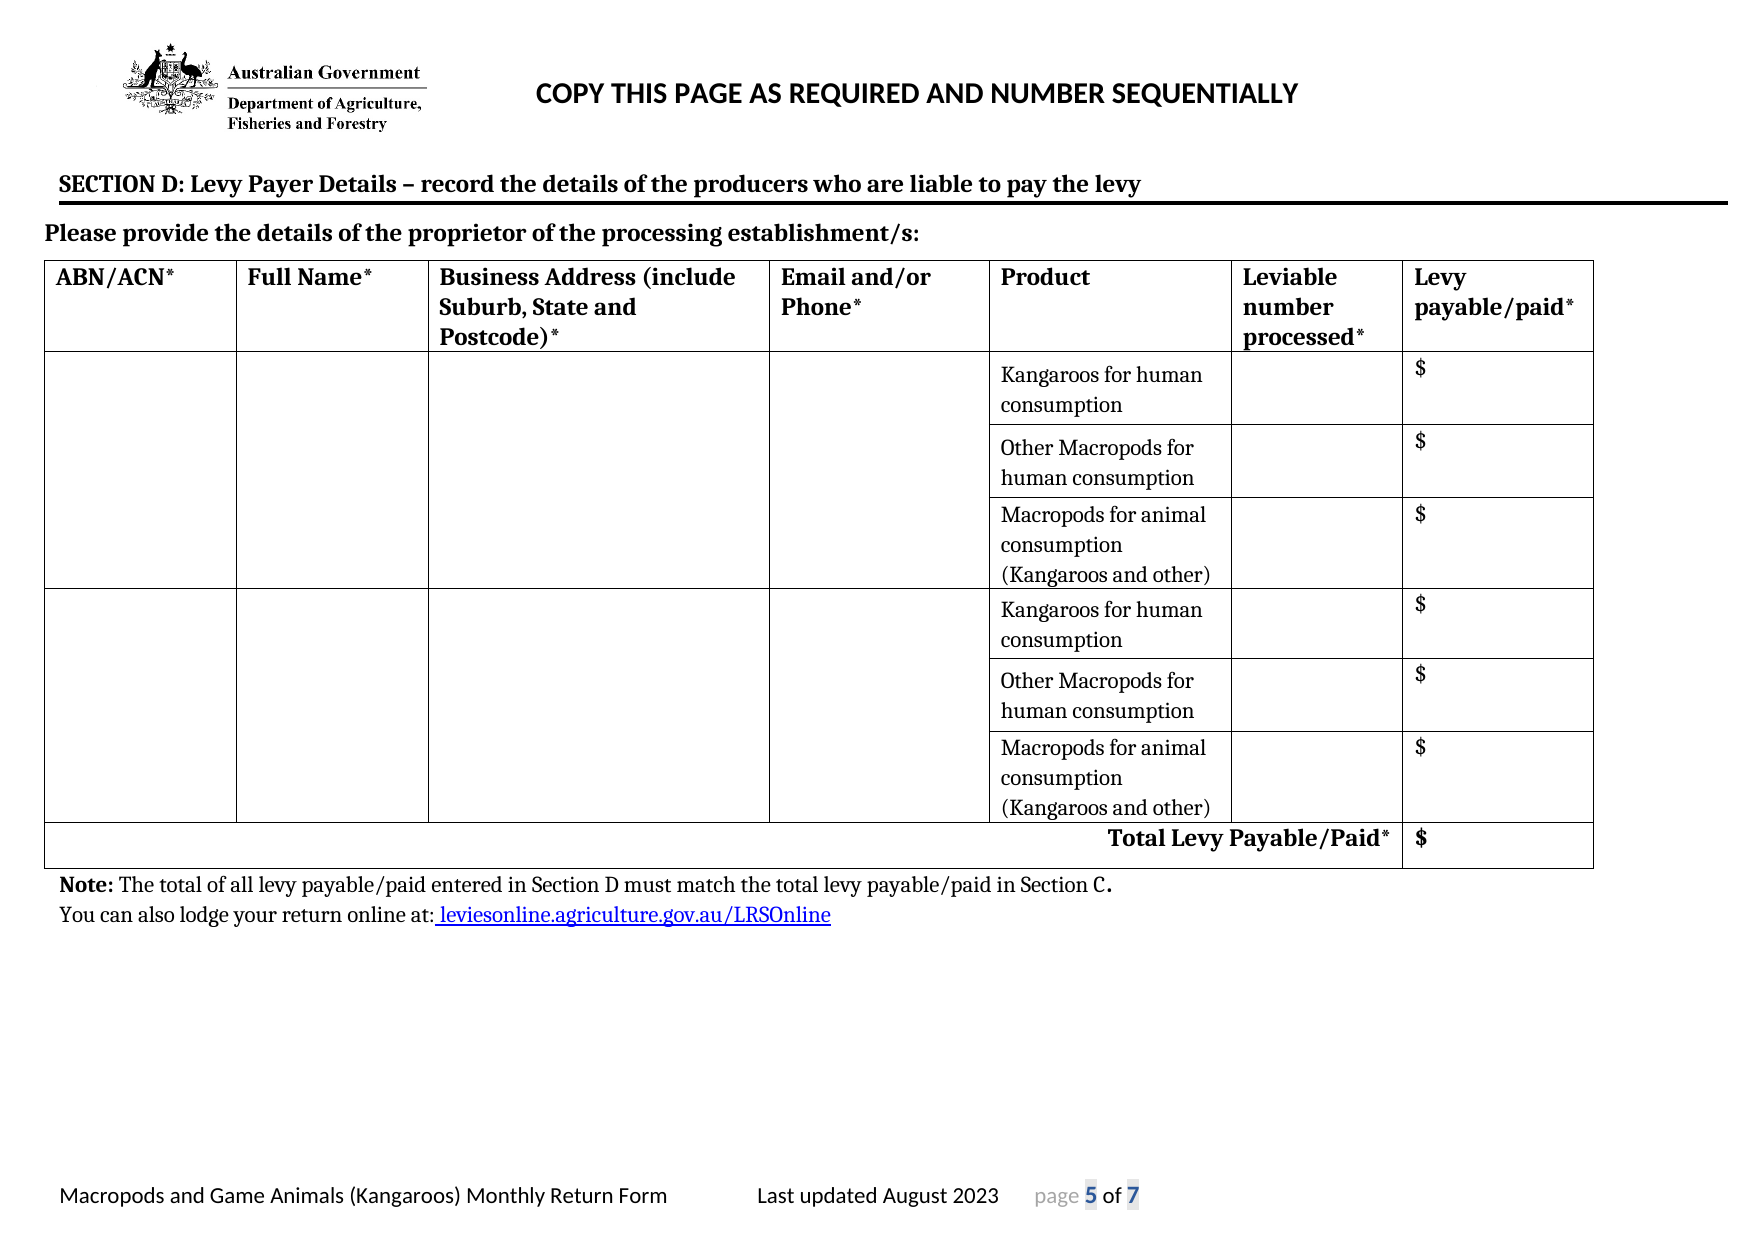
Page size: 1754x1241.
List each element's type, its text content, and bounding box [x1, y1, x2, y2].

picture [95, 34, 459, 144]
text SECTION D: Levy Payer Details – record the details of the producers who are liable to pay the levy [59, 170, 1728, 201]
table_cell [1232, 425, 1402, 497]
table_cell Kangaroos for human consumption [990, 352, 1231, 424]
table_cell [45, 589, 236, 822]
table_cell Macropods for animal consumption (Kangaroos and other) [990, 498, 1231, 588]
table_cell $ [1403, 589, 1593, 658]
table_cell Macropods for animal consumption (Kangaroos and other) [990, 732, 1231, 822]
table_cell Other Macropods for human consumption [990, 659, 1231, 731]
table_header Business Address (include Suburb, State and Postcode)* [429, 261, 769, 351]
table_header Email and/or Phone* [770, 261, 989, 351]
text Please provide the details of the proprietor of the processing establishment/s: [44, 218, 1728, 248]
table_header ABN/ACN* [45, 261, 236, 351]
text You can also lodge your return online at: leviesonline.agriculture.gov.au/LRSOnline [59, 898, 1728, 928]
table_cell $ [1403, 823, 1593, 867]
table_cell [429, 352, 769, 588]
table_cell [1232, 589, 1402, 658]
table_cell Total Levy Payable/Paid* [45, 823, 1402, 867]
table_cell $ [1403, 659, 1593, 731]
table_cell [1232, 659, 1402, 731]
table_header Leviable number processed* [1232, 261, 1402, 351]
table_cell [237, 589, 428, 822]
table_cell $ [1403, 352, 1593, 424]
table_cell [1232, 732, 1402, 822]
table_cell $ [1403, 425, 1593, 497]
table_header Product [990, 261, 1231, 351]
table_cell [770, 589, 989, 822]
table_cell [1232, 498, 1402, 588]
table_cell [237, 352, 428, 588]
table_header Full Name* [237, 261, 428, 351]
table_cell [770, 352, 989, 588]
table_cell $ [1403, 498, 1593, 588]
table_cell [45, 352, 236, 588]
table_cell Other Macropods for human consumption [990, 425, 1231, 497]
table_cell $ [1403, 732, 1593, 822]
table_cell Kangaroos for human consumption [990, 589, 1231, 658]
table_cell [429, 589, 769, 822]
table_header Levy payable/paid* [1403, 261, 1593, 351]
text Note: The total of all levy payable/paid entered in Section D must match the total levy payable/paid in Section C. [59, 868, 1728, 898]
table_cell [1232, 352, 1402, 424]
